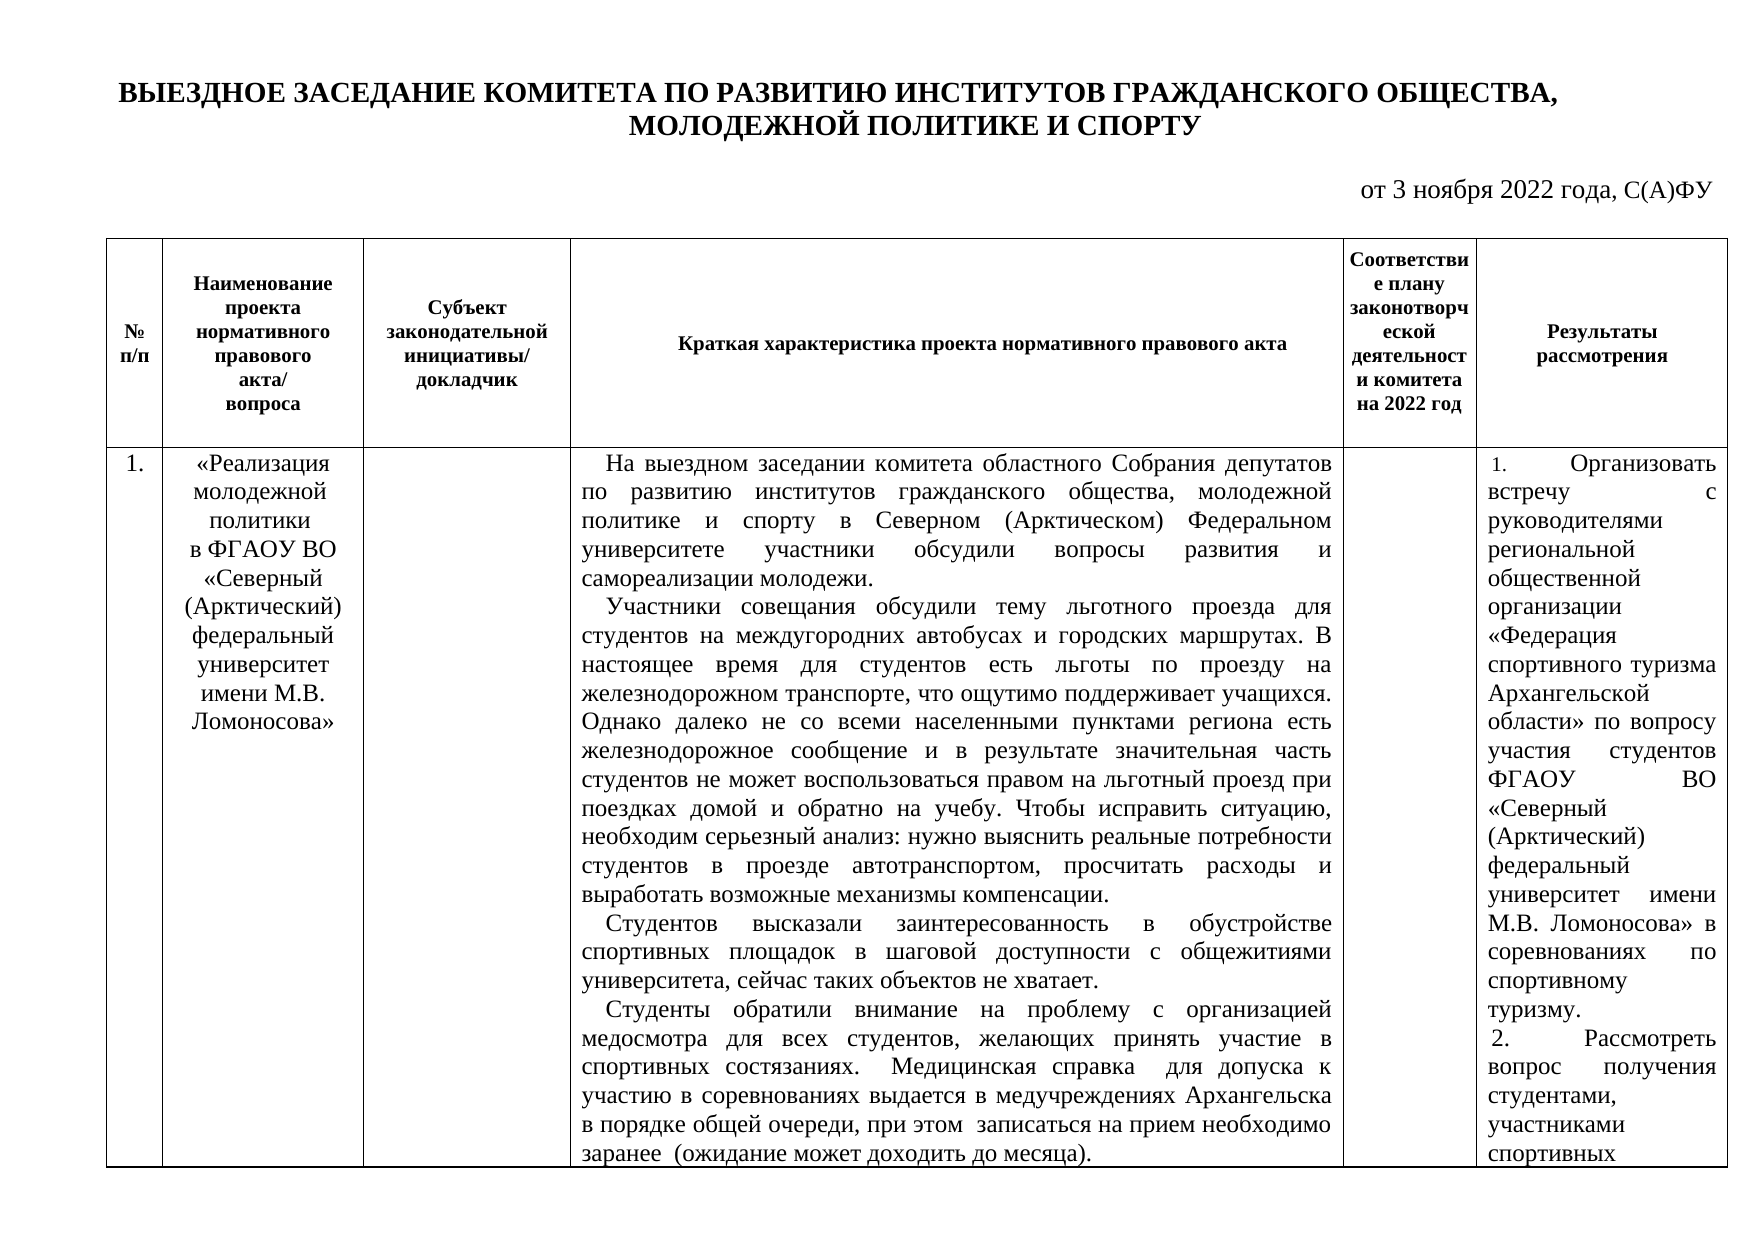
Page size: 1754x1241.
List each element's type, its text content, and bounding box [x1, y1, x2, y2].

table_cell [364, 448, 570, 1166]
table_header Результаты рассмотрения [1477, 239, 1727, 447]
table_header Краткая характеристика проекта нормативного правового акта [571, 239, 1343, 447]
table_header Наименование проекта нормативного правового акта/ вопроса [163, 239, 363, 447]
text ВЫЕЗДНОЕ ЗАСЕДАНИЕ КОМИТЕТА ПО РАЗВИТИЮ ИНСТИТУТОВ ГРАЖДАНСКОГО ОБЩЕСТВА, [118, 75, 1712, 108]
table_cell [1344, 448, 1476, 1166]
table_cell 1. [107, 448, 162, 1166]
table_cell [1477, 448, 1727, 1166]
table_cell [163, 448, 363, 1166]
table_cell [571, 448, 1343, 1166]
table_header Субъект законодательной инициативы/ докладчик [364, 239, 570, 447]
table_header № п/п [107, 239, 162, 447]
table_header Соответствие плану законотворческой деятельности комитета на 2022 год [1344, 239, 1476, 447]
text от 3 ноября 2022 года, С(А)ФУ [118, 173, 1712, 204]
text МОЛОДЕЖНОЙ ПОЛИТИКЕ И СПОРТУ [118, 108, 1712, 142]
